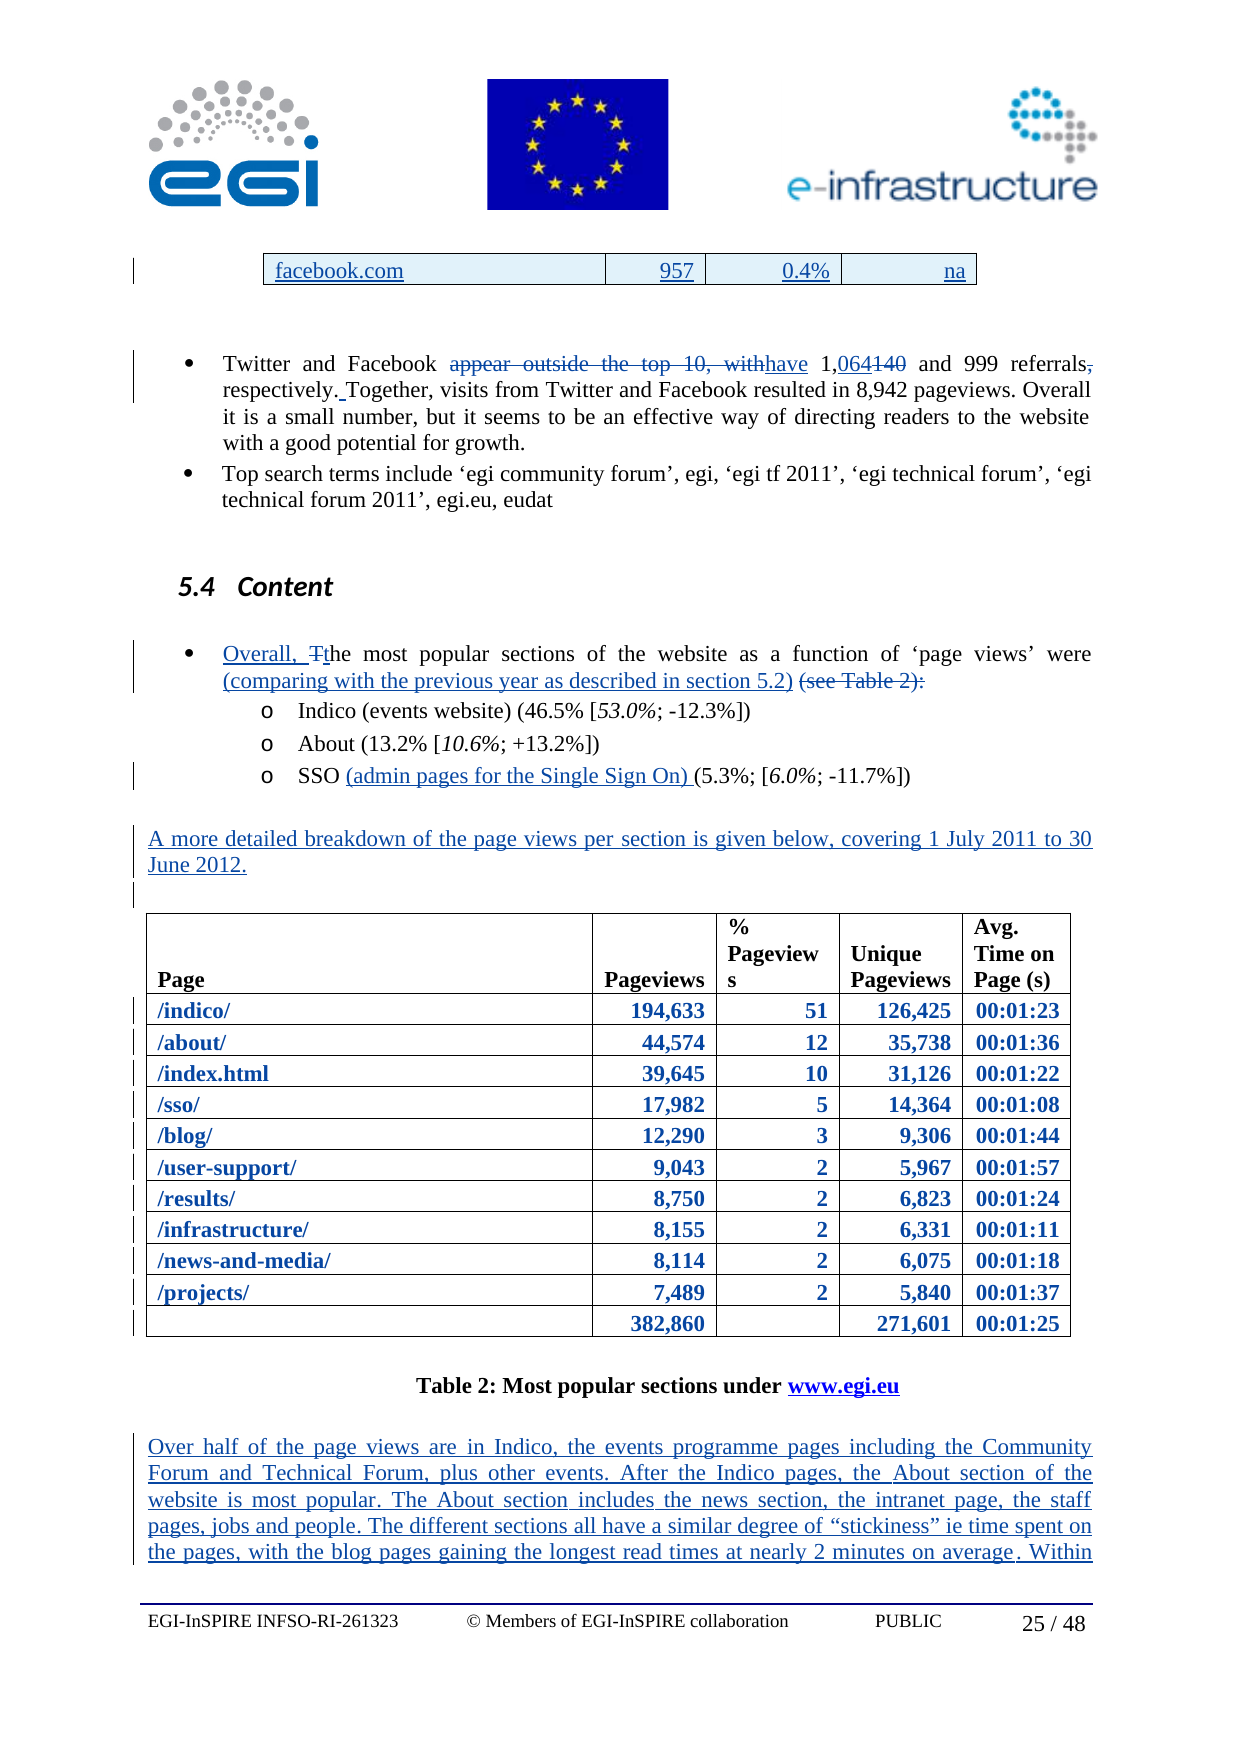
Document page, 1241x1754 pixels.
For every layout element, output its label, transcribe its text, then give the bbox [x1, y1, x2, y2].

table_cell /projects/ [147, 1275, 592, 1305]
table_header Pageviews [593, 914, 716, 992]
table_header Avg. Time on Page (s) [963, 914, 1070, 992]
picture [147, 79, 320, 208]
table_cell 00:01:25 [963, 1306, 1070, 1336]
table_header % Pageviews [717, 914, 839, 992]
table_cell 8,155 [593, 1212, 716, 1242]
table_cell 12 [717, 1025, 839, 1055]
table_cell /about/ [147, 1025, 592, 1055]
table_cell 00:01:57 [963, 1150, 1070, 1180]
table_cell 00:01:11 [963, 1212, 1070, 1242]
picture [487, 79, 669, 210]
table_header Unique Pageviews [840, 914, 962, 992]
table_cell /results/ [147, 1181, 592, 1211]
table_cell /sso/ [147, 1087, 592, 1117]
table_cell 2 [717, 1275, 839, 1305]
table_cell 00:01:44 [963, 1119, 1070, 1149]
table_cell 5 [717, 1087, 839, 1117]
table_cell /blog/ [147, 1119, 592, 1149]
table_cell 17,982 [593, 1087, 716, 1117]
table_cell 271,601 [840, 1306, 962, 1336]
list Top search terms include ‘egi community forum’, egi, ‘egi tf 2011’, ‘egi technical forum’, ‘egi technical forum 2011’, egi.eu, eudat [184, 460, 1092, 512]
table_cell 6,075 [840, 1244, 962, 1274]
table_cell 35,738 [840, 1025, 962, 1055]
table_cell [717, 1306, 839, 1336]
table_cell 3 [717, 1119, 839, 1149]
table_cell 00:01:22 [963, 1056, 1070, 1086]
text Table 2: Most popular sections under www.egi.eu [223, 1372, 1092, 1398]
table_cell 39,645 [593, 1056, 716, 1086]
table_cell 9,043 [593, 1150, 716, 1180]
subtitle Content [177, 568, 1092, 604]
table_cell 5,967 [840, 1150, 962, 1180]
list SSO (5.3%; [6.0%; -11.7%]) [260, 762, 1092, 790]
list About (13.2% [10.6%; +13.2%]) [260, 730, 1092, 758]
table_cell /infrastructure/ [147, 1212, 592, 1242]
table_cell 6,331 [840, 1212, 962, 1242]
table_cell /index.html [147, 1056, 592, 1086]
table_cell 00:01:23 [963, 994, 1070, 1024]
table_cell /news-and-media/ [147, 1244, 592, 1274]
table_cell 00:01:24 [963, 1181, 1070, 1211]
table_cell [147, 1306, 592, 1336]
table_cell 8,750 [593, 1181, 716, 1211]
table_cell 5,840 [840, 1275, 962, 1305]
table_cell 31,126 [840, 1056, 962, 1086]
table_cell 194,633 [593, 994, 716, 1024]
table_cell 126,425 [840, 994, 962, 1024]
table_cell 00:01:08 [963, 1087, 1070, 1117]
table_cell /user-support/ [147, 1150, 592, 1180]
picture [780, 79, 1106, 210]
list he most popular sections of the website as a function of ‘page views’ were [185, 640, 1092, 693]
table_cell 2 [717, 1150, 839, 1180]
table_header Page [147, 914, 592, 992]
table_cell 00:01:37 [963, 1275, 1070, 1305]
table_cell 14,364 [840, 1087, 962, 1117]
list Indico (events website) (46.5% [53.0%; -12.3%]) [260, 697, 1092, 726]
table_cell 2 [717, 1244, 839, 1274]
table_cell 382,860 [593, 1306, 716, 1336]
table_cell /indico/ [147, 994, 592, 1024]
table_cell 10 [717, 1056, 839, 1086]
table_cell 2 [717, 1212, 839, 1242]
table_cell 51 [717, 994, 839, 1024]
table_cell 9,306 [840, 1119, 962, 1149]
list Twitter and Facebook 1, and 999 referrals respectively.Together, visits from Twitter and Facebook resulted in 8,942 pageviews. Overall it is a small number, but it seems to be an effective way of directing readers to the website with a good potential for growth. [185, 350, 1092, 456]
table_cell 2 [717, 1181, 839, 1211]
table_cell 7,489 [593, 1275, 716, 1305]
table_cell 00:01:36 [963, 1025, 1070, 1055]
table_cell 44,574 [593, 1025, 716, 1055]
table_cell 12,290 [593, 1119, 716, 1149]
table_cell 6,823 [840, 1181, 962, 1211]
table_cell 8,114 [593, 1244, 716, 1274]
table_cell 00:01:18 [963, 1244, 1070, 1274]
